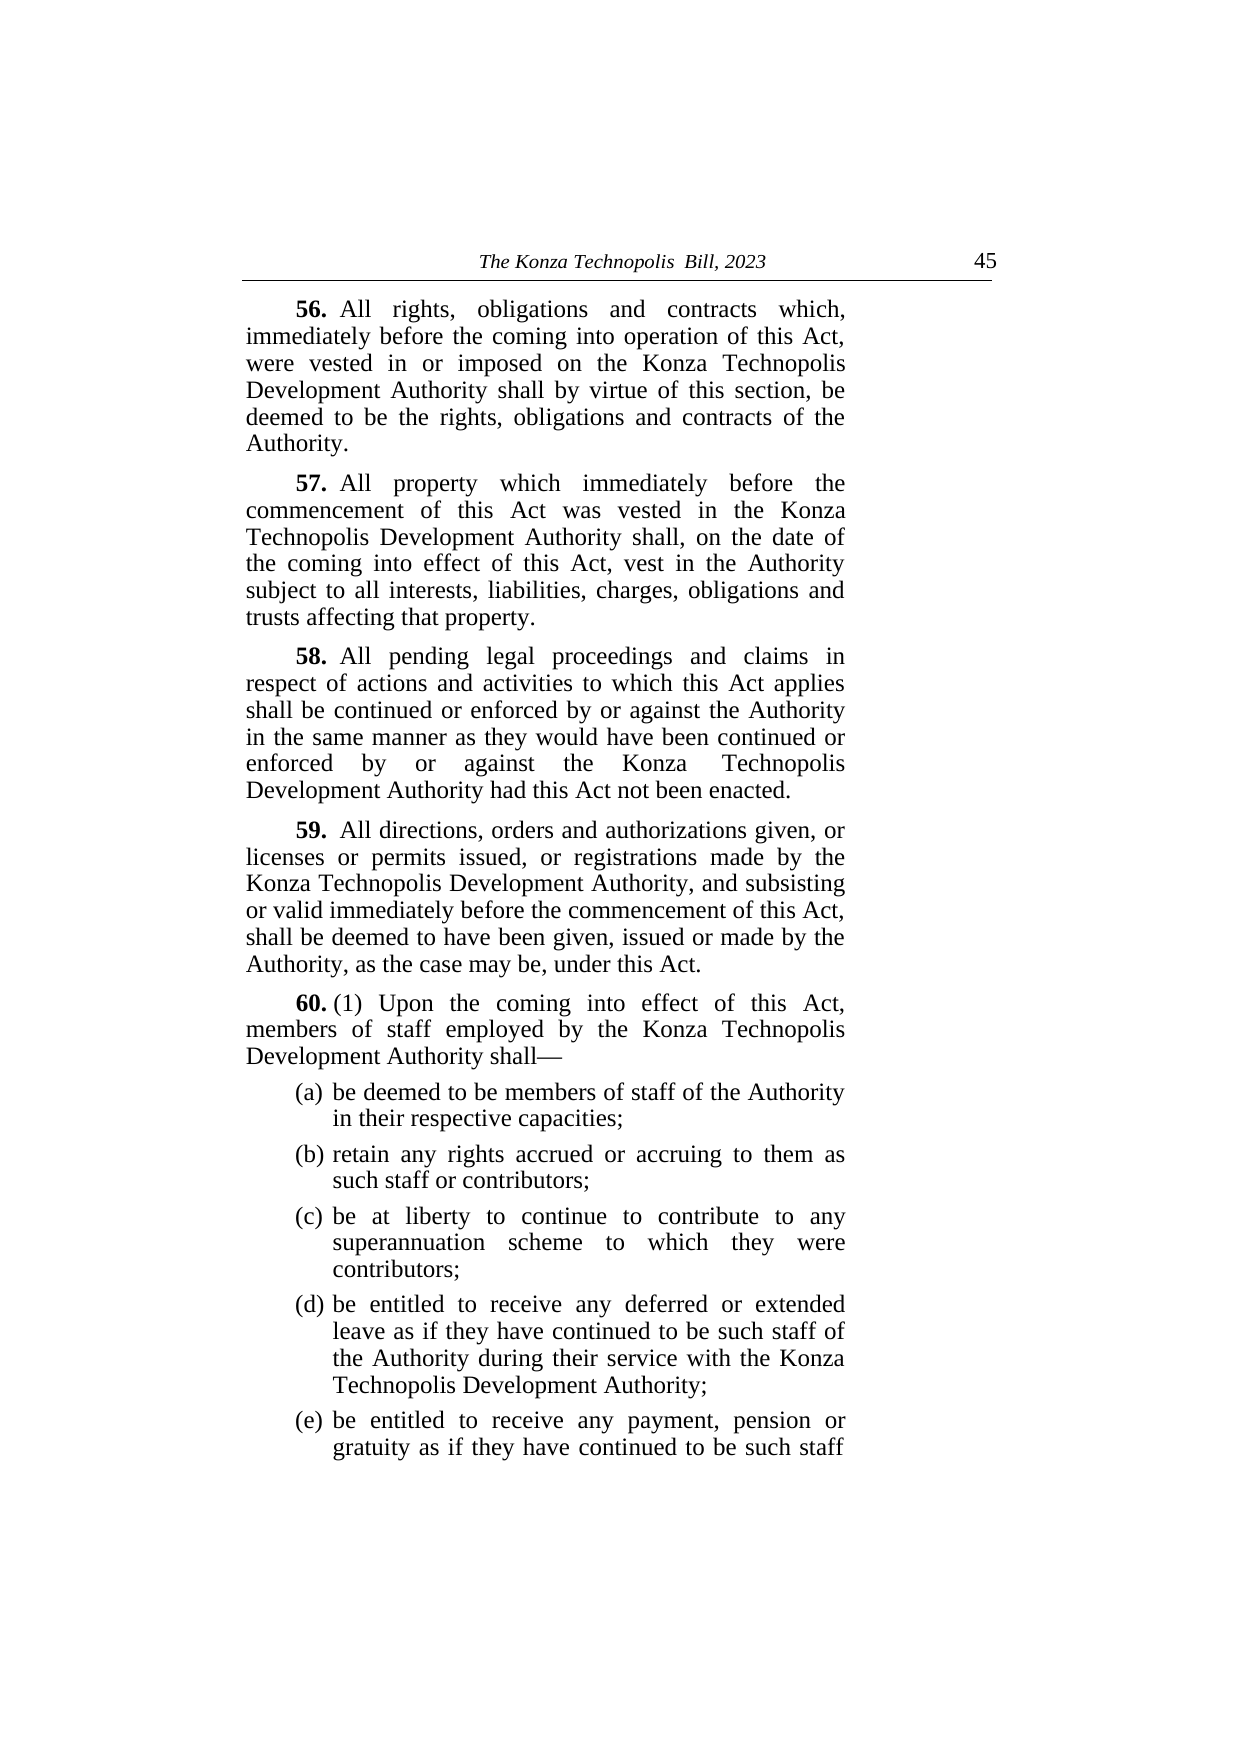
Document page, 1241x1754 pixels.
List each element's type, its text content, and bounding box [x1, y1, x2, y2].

list All property which immediately before the commencement of this Act was vested in the Konza Technopolis Development Authority shall, on the date of the coming into effect of this Act, vest in the Authority subject to all interests, liabilities, charges, obligations and trusts affecting that property. [246, 470, 846, 631]
list (1) Upon the coming into effect of this Act, members of staff employed by the Konza Technopolis Development Authority shall— [246, 990, 846, 1070]
list be entitled to receive any deferred or extended leave as if they have continued to be such staff of the Authority during their service with the Konza Technopolis Development Authority; [295, 1291, 846, 1398]
list All rights, obligations and contracts which, immediately before the coming into operation of this Act, were vested in or imposed on the Konza Technopolis Development Authority shall by virtue of this section, be deemed to be the rights, obligations and contracts of the Authority. [246, 297, 846, 457]
list All directions, orders and authorizations given, or licenses or permits issued, or registrations made by the Konza Technopolis Development Authority, and subsisting or valid immediately before the commencement of this Act, shall be deemed to have been given, issued or made by the Authority, as the case may be, under this Act. [246, 817, 846, 977]
list be at liberty to continue to contribute to any superannuation scheme to which they were contributors; [295, 1203, 846, 1283]
list be entitled to receive any payment, pension or gratuity as if they have continued to be such staff [295, 1407, 846, 1461]
list All pending legal proceedings and claims in respect of actions and activities to which this Act applies shall be continued or enforced by or against the Authority in the same manner as they would have been continued or enforced by or against the Konza Technopolis Development Authority had this Act not been enacted. [246, 643, 846, 804]
list be deemed to be members of staff of the Authority in their respective capacities; [295, 1079, 846, 1132]
list retain any rights accrued or accruing to them as such staff or contributors; [295, 1141, 846, 1194]
